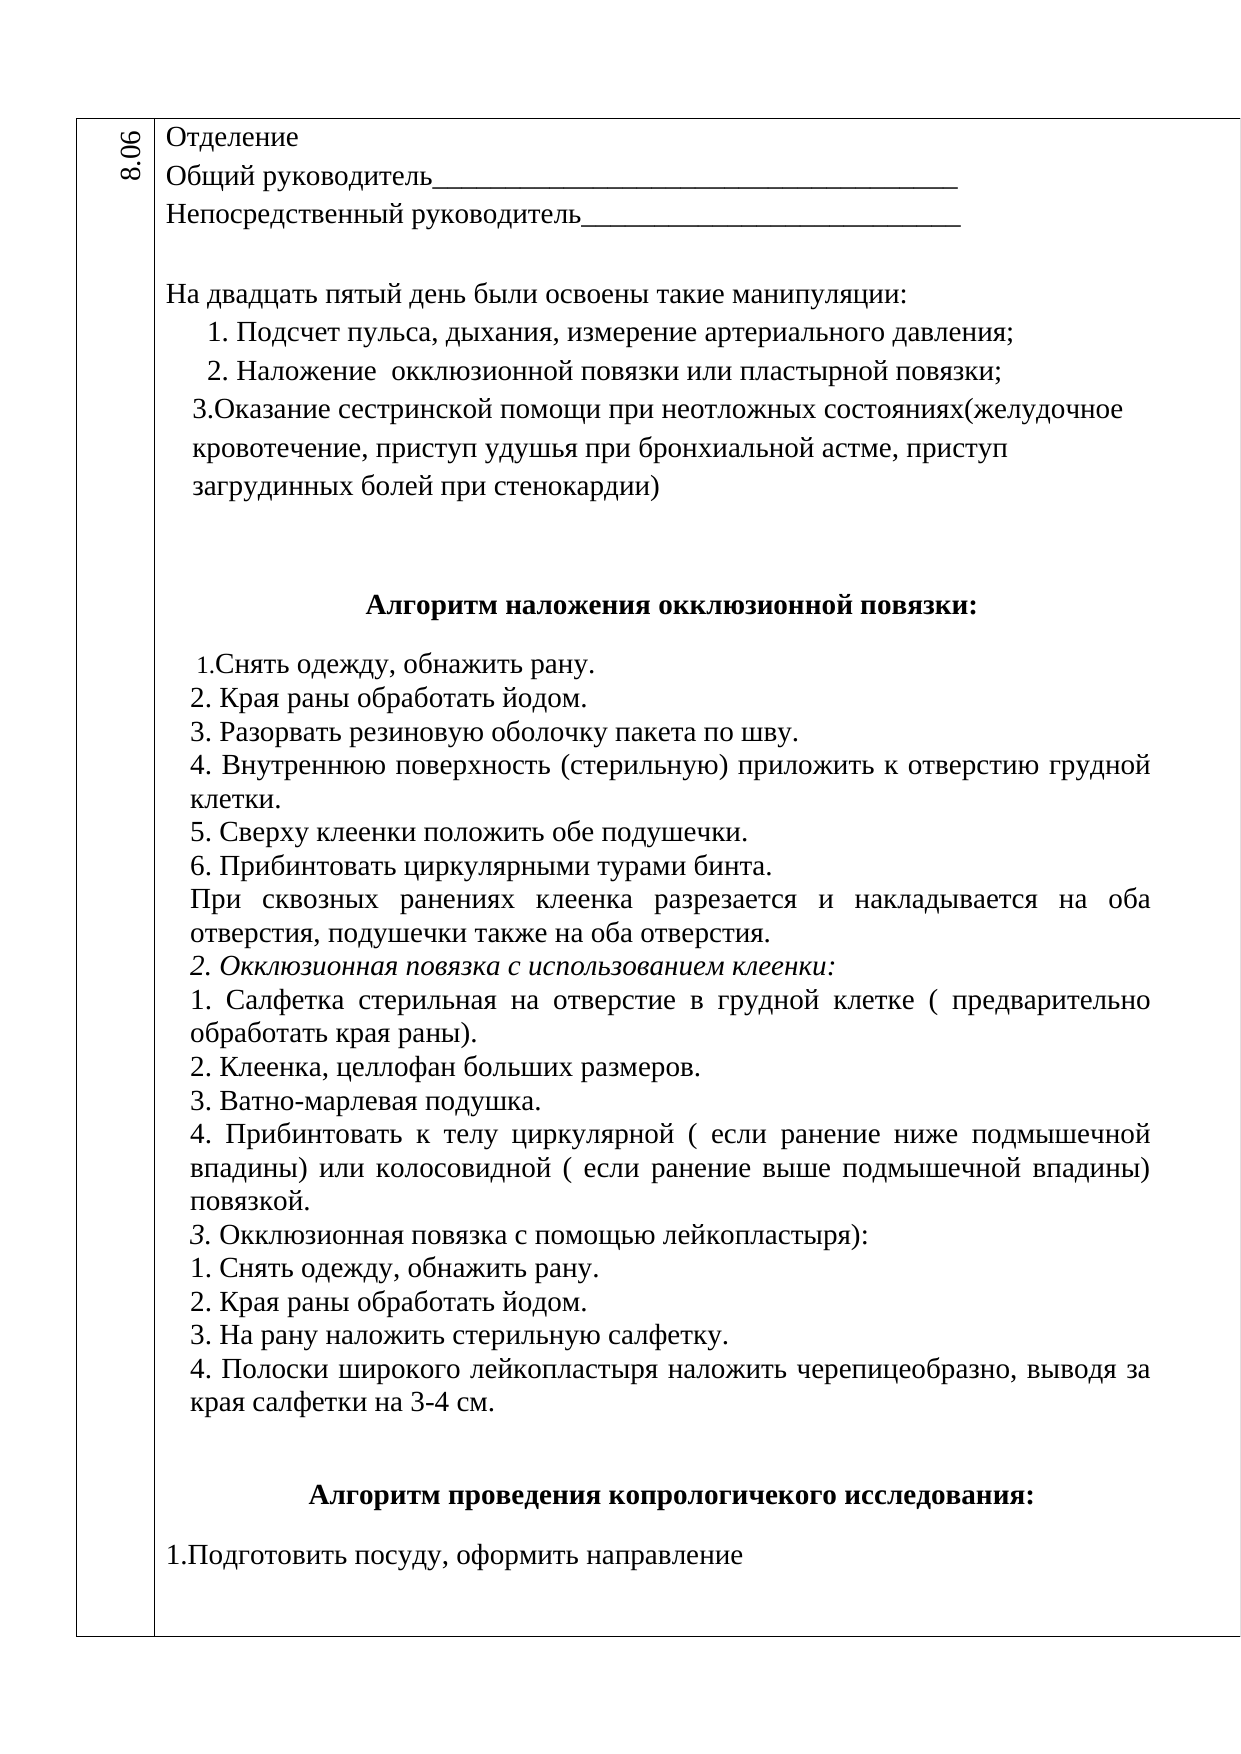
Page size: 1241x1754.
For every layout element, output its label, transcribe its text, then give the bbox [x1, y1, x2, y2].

table_header Отделение Общий руководитель____________________________________ Непосредственный руководитель__________________________ На двадцать пятый день были освоены такие манипуляции: Подсчет пульса, дыхания, измерение артериального давления; Наложение окклюзионной повязки или пластырной повязки; 3.Оказание сестринской помощи при неотложных состояниях(желудочное кровотечение, приступ удушья при бронхиальной астме, приступ загрудинных болей при стенокардии) Алгоритм наложения окклюзионной повязки: 1.Снять одежду, обнажить рану. 2. Края раны обработать йодом. 3. Разорвать резиновую оболочку пакета по шву. 4. Внутреннюю поверхность (стерильную) приложить к отверстию грудной клетки. 5. Сверху клеенки положить обе подушечки. 6. Прибинтовать циркулярными турами бинта. При сквозных ранениях клеенка разрезается и накладывается на оба отверстия, подушечки также на оба отверстия. 2. Окклюзионная повязка с использованием клеенки: 1. Салфетка стерильная на отверстие в грудной клетке ( предварительно обработать края раны). 2. Клеенка, целлофан больших размеров. 3. Ватно-марлевая подушка. 4. Прибинтовать к телу циркулярной ( если ранение ниже подмышечной впадины) или колосовидной ( если ранение выше подмышечной впадины) повязкой. 3. Окклюзионная повязка с помощью лейкопластыря): 1. Снять одежду, обнажить рану. 2. Края раны обработать йодом. 3. На рану наложить стерильную салфетку. 4. Полоски широкого лейкопластыря наложить черепицеобразно, выводя за края салфетки на 3-4 см. Алгоритм проведения копрологичекого исследования: 1.Подготовить посуду, оформить направление [155, 119, 1240, 1636]
table_header 8.06 [77, 119, 154, 1636]
